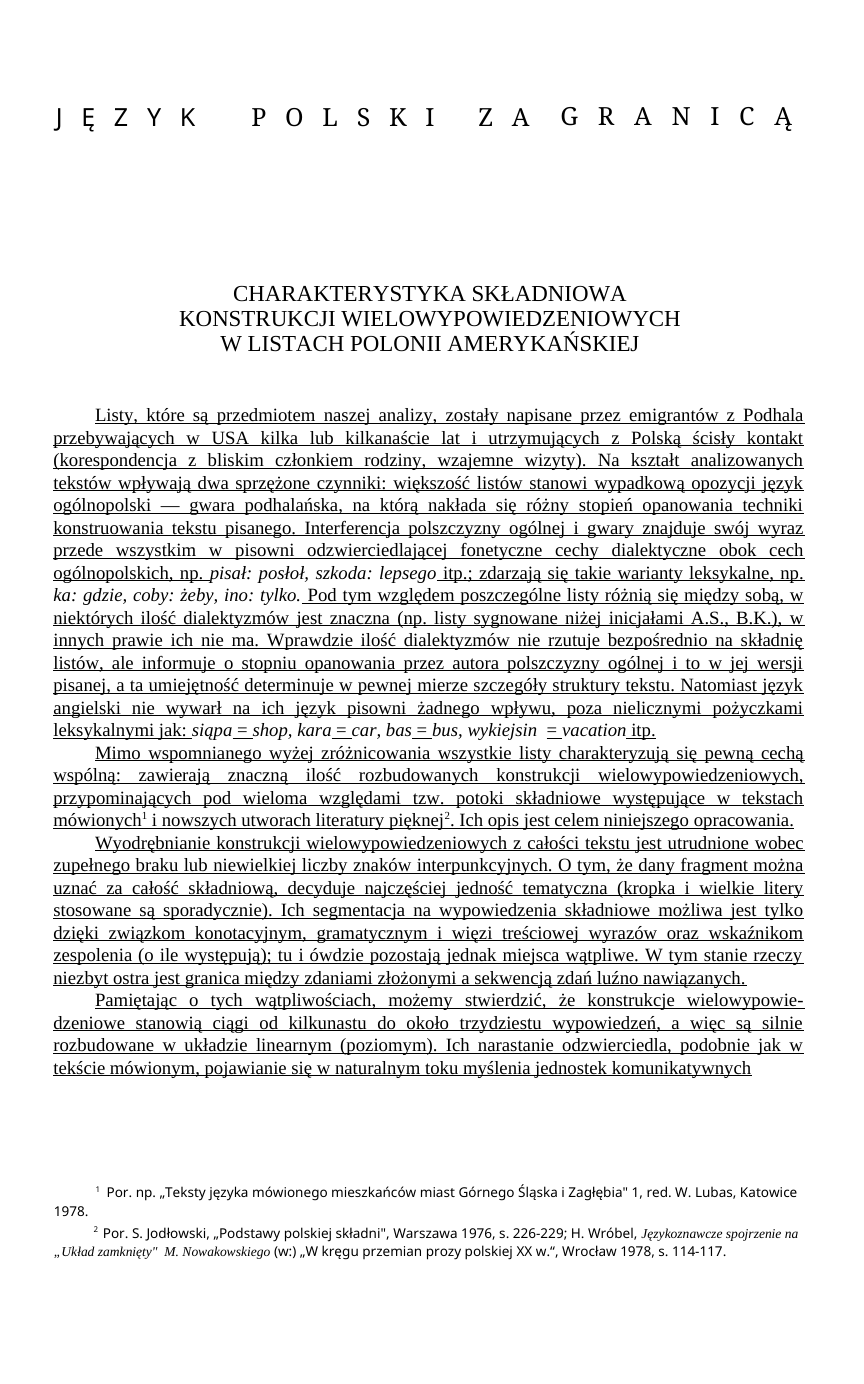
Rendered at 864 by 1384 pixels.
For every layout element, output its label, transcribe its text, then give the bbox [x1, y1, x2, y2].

text GRANICĄ [560, 105, 792, 130]
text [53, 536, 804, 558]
text 1 Por. np. „Teksty języka mówionego mieszkańców miast Górnego Śląska i Zagłębia" 1, red. W. Lubas, Katowice [95, 1183, 805, 1202]
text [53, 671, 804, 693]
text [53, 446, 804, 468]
text JĘZYK [56, 107, 195, 132]
text POLSKI ZA [251, 106, 530, 131]
text 2 Por. S. Jodłowski, „Podstawy polskiej składni", Warszawa 1976, s. 226-229; H. Wróbel, Językoznawcze spojrzenie na „Układ zamknięty" M. Nowakowskiego (w:) „W kręgu przemian prozy polskiej XX w.“, Wrocław 1978, s. 114-117. [54, 1223, 805, 1261]
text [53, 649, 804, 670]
text Pamiętając o tych wątpliwościach, możemy stwierdzić, że konstrukcje wielowypowie- dzeniowe stanowią ciągi od kilkunastu do około trzydziestu wypowiedzeń, a więc są silnie rozbudowane w układzie linearnym (poziomym). Ich narastanie odzwierciedla, podobnie jak w tekście mówionym, pojawianie się w naturalnym toku myślenia jednostek komunikatywnych [53, 989, 804, 1030]
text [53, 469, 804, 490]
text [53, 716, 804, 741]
text CHARAKTERYSTYKA SKŁADNIOWA KONSTRUKCJI WIELOWYPOWIEDZENIOWYCH W LISTACH POLONII AMERYKAŃSKIEJ [55, 282, 804, 357]
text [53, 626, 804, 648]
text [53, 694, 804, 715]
text 1978. [54, 1202, 805, 1220]
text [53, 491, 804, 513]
text Mimo wspomnianego wyżej zróżnicowania wszystkie listy charakteryzują się pewną cechą wspólną: zawierają znaczną ilość rozbudowanych konstrukcji wielowypowiedzeniowych, przypominających pod wieloma względami tzw. potoki składniowe występujące w tekstach mówionych1 i nowszych utworach literatury pięknej2. Ich opis jest celem niniejszego opracowania. [53, 741, 804, 783]
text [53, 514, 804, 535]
